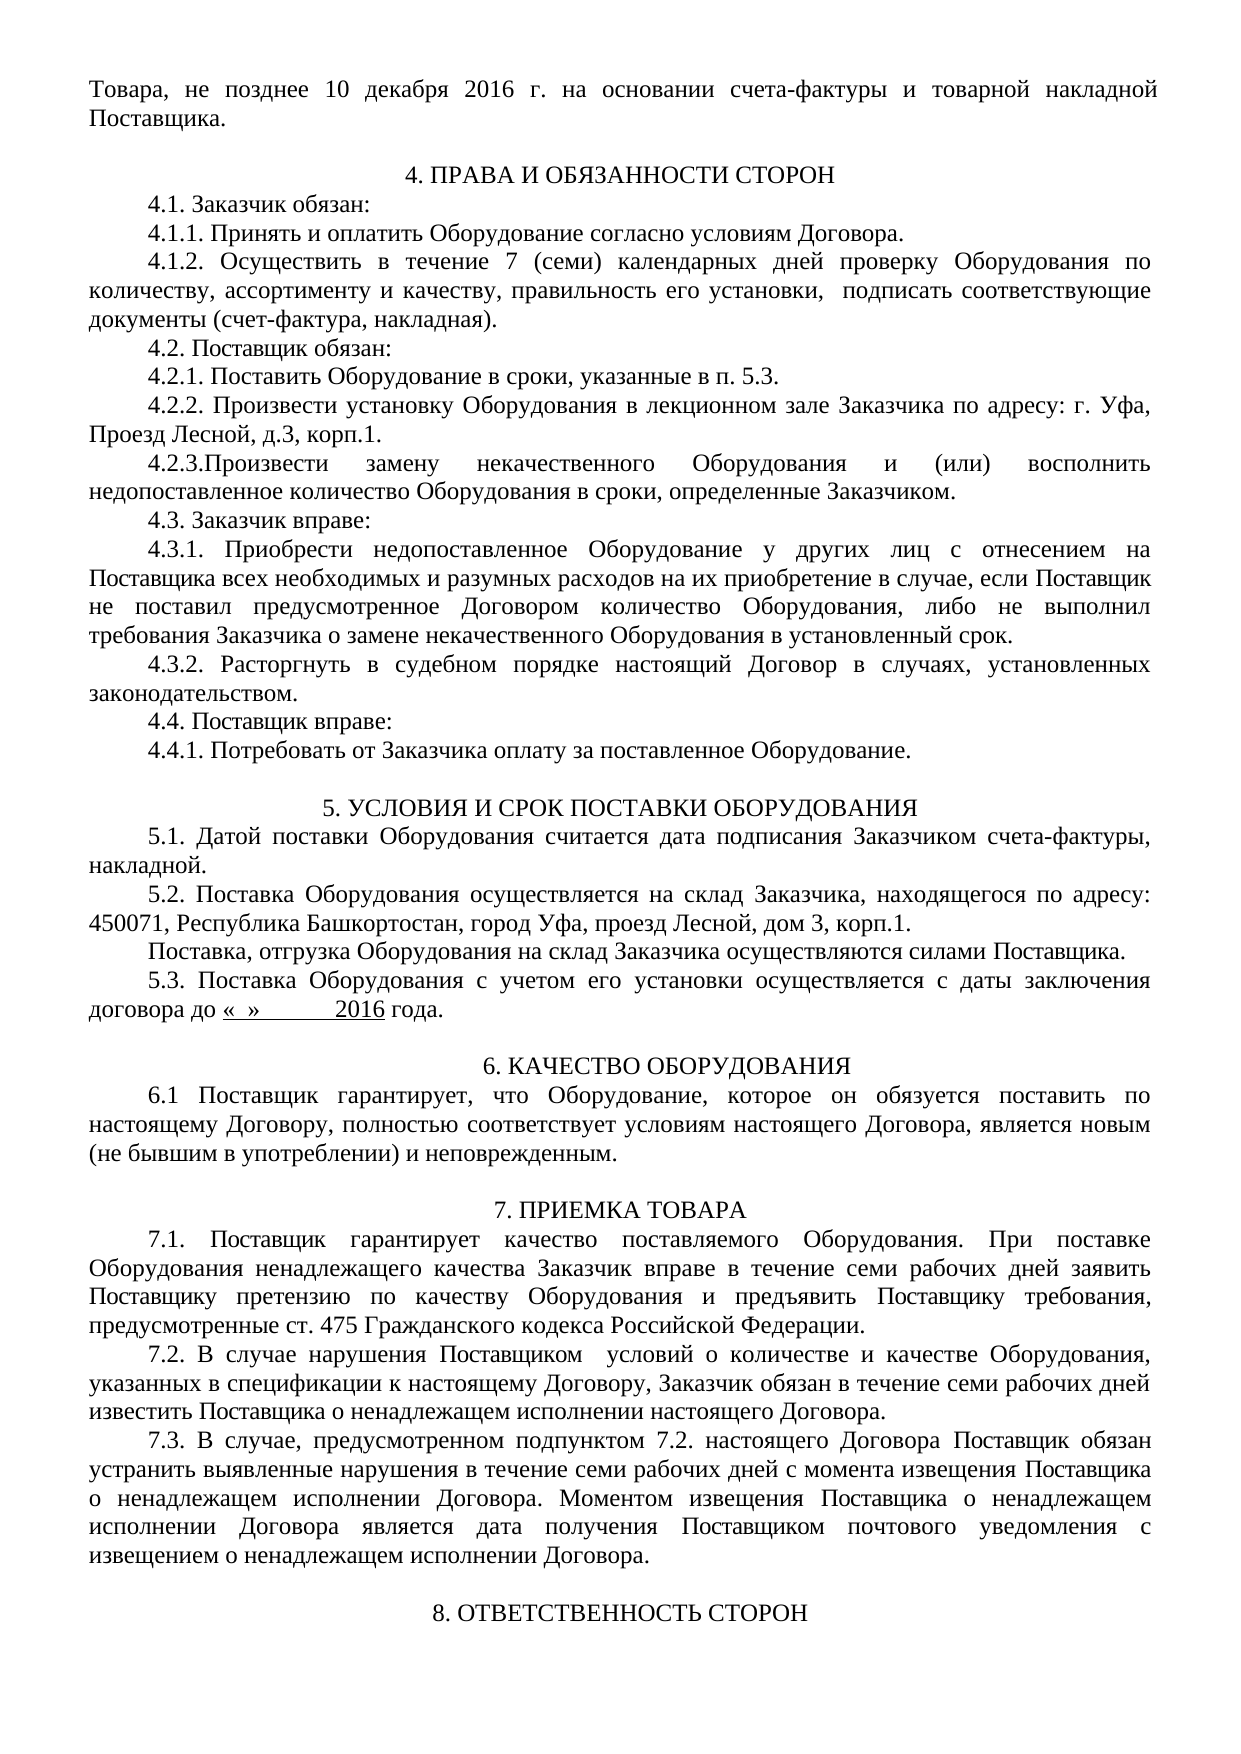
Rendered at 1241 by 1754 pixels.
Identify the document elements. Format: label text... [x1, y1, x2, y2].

text Поставка, отгрузка Оборудования на склад Заказчика осуществляются силами Поставщика. [89, 936, 1152, 965]
text 4. ПРАВА И ОБЯЗАННОСТИ СТОРОН [89, 160, 1152, 189]
text 7.2. В случае нарушения Поставщиком условий о количестве и качестве Оборудования, указанных в спецификации к настоящему Договору, Заказчик обязан в течение семи рабочих дней известить Поставщика о ненадлежащем исполнении настоящего Договора. [89, 1339, 1152, 1425]
text 4.1.1. Принять и оплатить Оборудование согласно условиям Договора. [89, 218, 1152, 246]
text 7.1. Поставщик гарантирует качество поставляемого Оборудования. При поставке Оборудования ненадлежащего качества Заказчик вправе в течение семи рабочих дней заявить Поставщику претензию по качеству Оборудования и предъявить Поставщику требования, предусмотренные ст. 475 Гражданского кодекса Российской Федерации. [89, 1224, 1152, 1339]
text 4.3.2. Расторгнуть в судебном порядке настоящий Договор в случаях, установленных законодательством. [89, 649, 1152, 706]
text 5. УСЛОВИЯ И СРОК ПОСТАВКИ ОБОРУДОВАНИЯ [89, 793, 1152, 821]
text 4.3.1. Приобрести недопоставленное Оборудование у других лиц с отнесением на Поставщика всех необходимых и разумных расходов на их приобретение в случае, если Поставщик не поставил предусмотренное Договором количество Оборудования, либо не выполнил требования Заказчика о замене некачественного Оборудования в установленный срок. [89, 534, 1152, 649]
text 6.1 Поставщик гарантирует, что Оборудование, которое он обязуется поставить по настоящему Договору, полностью соответствует условиям настоящего Договора, является новым (не бывшим в употреблении) и неповрежденным. [89, 1080, 1152, 1166]
text 7.3. В случае, предусмотренном подпунктом 7.2. настоящего Договора Поставщик обязан устранить выявленные нарушения в течение семи рабочих дней с момента извещения Поставщика о ненадлежащем исполнении Договора. Моментом извещения Поставщика о ненадлежащем исполнении Договора является дата получения Поставщиком почтового уведомления с извещением о ненадлежащем исполнении Договора. [89, 1425, 1152, 1569]
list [89, 74, 1159, 131]
text 4.4. Поставщик вправе: [89, 706, 1152, 735]
text 4.1. Заказчик обязан: [89, 189, 1152, 218]
text 7. ПРИЕМКА ТОВАРА [89, 1195, 1152, 1224]
text 5.1. Датой поставки Оборудования считается дата подписания Заказчиком счета-фактуры, накладной. [89, 821, 1152, 879]
text 6. КАЧЕСТВО ОБОРУДОВАНИЯ [89, 1051, 1152, 1080]
text 4.2.3.Произвести замену некачественного Оборудования и (или) восполнить недопоставленное количество Оборудования в сроки, определенные Заказчиком. [89, 448, 1152, 505]
text 4.3. Заказчик вправе: [89, 505, 1152, 534]
text 4.2.1. Поставить Оборудование в сроки, указанные в п. 5.3. [89, 361, 1152, 390]
text 8. ОТВЕТСТВЕННОСТЬ СТОРОН [89, 1598, 1152, 1626]
text 5.3. Поставка Оборудования с учетом его установки осуществляется с даты заключения договора до « » 2016 года. [89, 965, 1152, 1023]
text 4.4.1. Потребовать от Заказчика оплату за поставленное Оборудование. [89, 735, 1152, 764]
text 4.2.2. Произвести установку Оборудования в лекционном зале Заказчика по адресу: г. Уфа, Проезд Лесной, д.3, корп.1. [89, 390, 1152, 448]
text 5.2. Поставка Оборудования осуществляется на склад Заказчика, находящегося по адресу: 450071, Республика Башкортостан, город Уфа, проезд Лесной, дом 3, корп.1. [89, 879, 1152, 936]
text 4.1.2. Осуществить в течение 7 (семи) календарных дней проверку Оборудования по количеству, ассортименту и качеству, правильность его установки, подписать соответствующие документы (счет-фактура, накладная). [89, 246, 1152, 333]
text 4.2. Поставщик обязан: [89, 333, 1152, 361]
